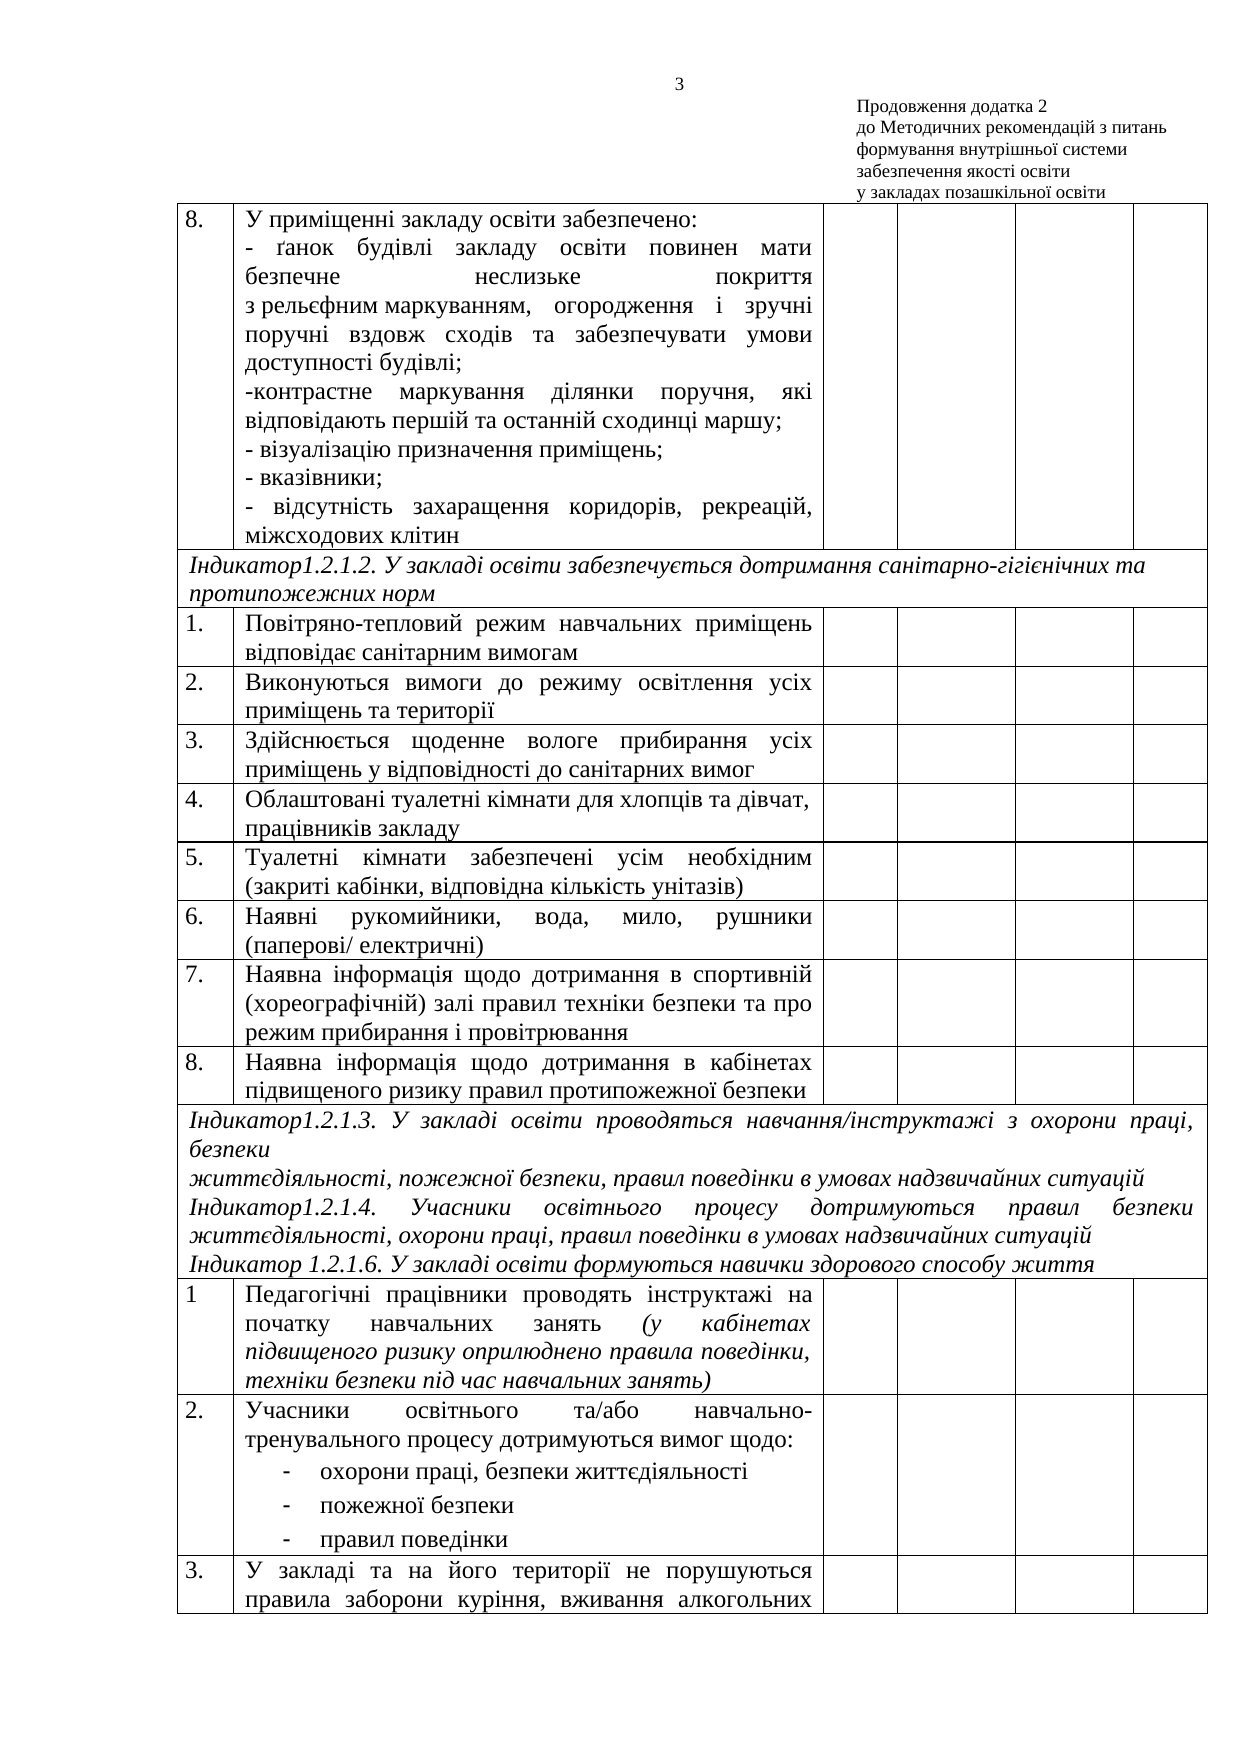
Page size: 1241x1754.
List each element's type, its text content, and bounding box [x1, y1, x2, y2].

table_cell [824, 1556, 897, 1613]
table_cell У приміщенні закладу освіти забезпечено: - ґанок будівлі закладу освіти повинен мати безпечне неслизьке покриття з рельєфним маркуванням, огородження і зручні поручні вздовж сходів та забезпечувати умови доступності будівлі; -контрастне маркування ділянки поручня, які відповідають першій та останній сходинці маршу; - візуалізацію призначення приміщень; - вказівники; - відсутність захаращення коридорів, рекреацій, міжсходових клітин [234, 204, 823, 549]
table_cell 6. [178, 901, 233, 958]
table_cell 2. [178, 1395, 233, 1554]
table_cell Виконуються вимоги до режиму освітлення усіх приміщень та території [234, 667, 823, 724]
table_cell [1134, 960, 1207, 1046]
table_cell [234, 1556, 823, 1613]
table_cell [898, 667, 1015, 724]
table_cell [824, 1047, 897, 1104]
table_cell 7. [178, 960, 233, 1046]
table_cell Наявна інформація щодо дотримання в кабінетах підвищеного ризику правил протипожежної безпеки [234, 1047, 823, 1104]
table_cell [1016, 843, 1133, 900]
table_cell [1134, 1279, 1207, 1394]
table_cell [898, 960, 1015, 1046]
table_cell [1134, 901, 1207, 958]
table_cell Наявна інформація щодо дотримання в спортивній (хореографічній) залі правил техніки безпеки та про режим прибирання і провітрювання [234, 960, 823, 1046]
table_cell [898, 1556, 1015, 1613]
table_cell [1016, 667, 1133, 724]
table_cell 1. [178, 608, 233, 666]
table_cell Туалетні кімнати забезпечені усім необхідним (закриті кабінки, відповідна кількість унітазів) [234, 843, 823, 900]
table_cell [824, 667, 897, 724]
table_cell [1134, 204, 1207, 549]
table_cell [824, 784, 897, 841]
table_cell [1134, 725, 1207, 783]
table_cell [1016, 960, 1133, 1046]
table_cell 8. [178, 1047, 233, 1104]
table_cell 3. [178, 1556, 233, 1613]
table_cell [898, 1395, 1015, 1554]
table_cell [1016, 1395, 1133, 1554]
table_cell 2. [178, 667, 233, 724]
table_cell [1016, 1556, 1133, 1613]
table_cell Індикатор1.2.1.2. У закладі освіти забезпечується дотримання санітарно-гігієнічних та протипожежних норм [178, 550, 1207, 607]
table_cell Учасники освітнього та/або навчально-тренувального процесу дотримуються вимог щодо: охорони праці, безпеки життєдіяльності пожежної безпеки правил поведінки [234, 1395, 823, 1554]
table_cell [1016, 725, 1133, 783]
table_cell Індикатор1.2.1.3. У закладі освіти проводяться навчання/інструктажі з охорони праці, безпеки життєдіяльності, пожежної безпеки, правил поведінки в умовах надзвичайних ситуацій Індикатор1.2.1.4. Учасники освітнього процесу дотримуються правил безпеки життєдіяльності, охорони праці, правил поведінки в умовах надзвичайних ситуацій Індикатор 1.2.1.6. У закладі освіти формуються навички здорового способу життя [178, 1105, 1207, 1278]
table_cell [898, 1047, 1015, 1104]
table_cell [898, 784, 1015, 841]
table_cell [898, 608, 1015, 666]
table_cell [898, 725, 1015, 783]
table_cell 8. [178, 204, 233, 549]
table_cell 4. [178, 784, 233, 841]
table_cell [824, 843, 897, 900]
table_cell [824, 1395, 897, 1554]
table_cell [898, 1279, 1015, 1394]
table_cell [1016, 784, 1133, 841]
table_cell Здійснюється щоденне вологе прибирання усіх приміщень у відповідності до санітарних вимог [234, 725, 823, 783]
table_cell [1016, 608, 1133, 666]
table_cell [1134, 784, 1207, 841]
table_cell [824, 204, 897, 549]
table_cell Педагогічні працівники проводять інструктажі на початку навчальних занять (у кабінетах підвищеного ризику оприлюднено правила поведінки, техніки безпеки під час навчальних занять) [234, 1279, 823, 1394]
table_cell [1134, 843, 1207, 900]
table_cell Облаштовані туалетні кімнати для хлопців та дівчат, працівників закладу [234, 784, 823, 841]
table_cell [1134, 608, 1207, 666]
table_cell [1134, 667, 1207, 724]
table_cell [898, 204, 1015, 549]
table_cell [898, 843, 1015, 900]
table_cell [824, 960, 897, 1046]
table_cell [1016, 1047, 1133, 1104]
table_cell [824, 725, 897, 783]
table_cell [1016, 1279, 1133, 1394]
table_cell [824, 608, 897, 666]
table_cell 1 [178, 1279, 233, 1394]
table_cell [1134, 1395, 1207, 1554]
table_cell [824, 901, 897, 958]
table_cell [898, 901, 1015, 958]
table_cell [1016, 901, 1133, 958]
table_cell [824, 1279, 897, 1394]
table_cell [1016, 204, 1133, 549]
table_cell Наявні рукомийники, вода, мило, рушники (паперові/ електричні) [234, 901, 823, 958]
table_cell 5. [178, 843, 233, 900]
table_cell [1134, 1556, 1207, 1613]
table_cell Повітряно-тепловий режим навчальних приміщень відповідає санітарним вимогам [234, 608, 823, 666]
table_cell 3. [178, 725, 233, 783]
table_cell [1134, 1047, 1207, 1104]
